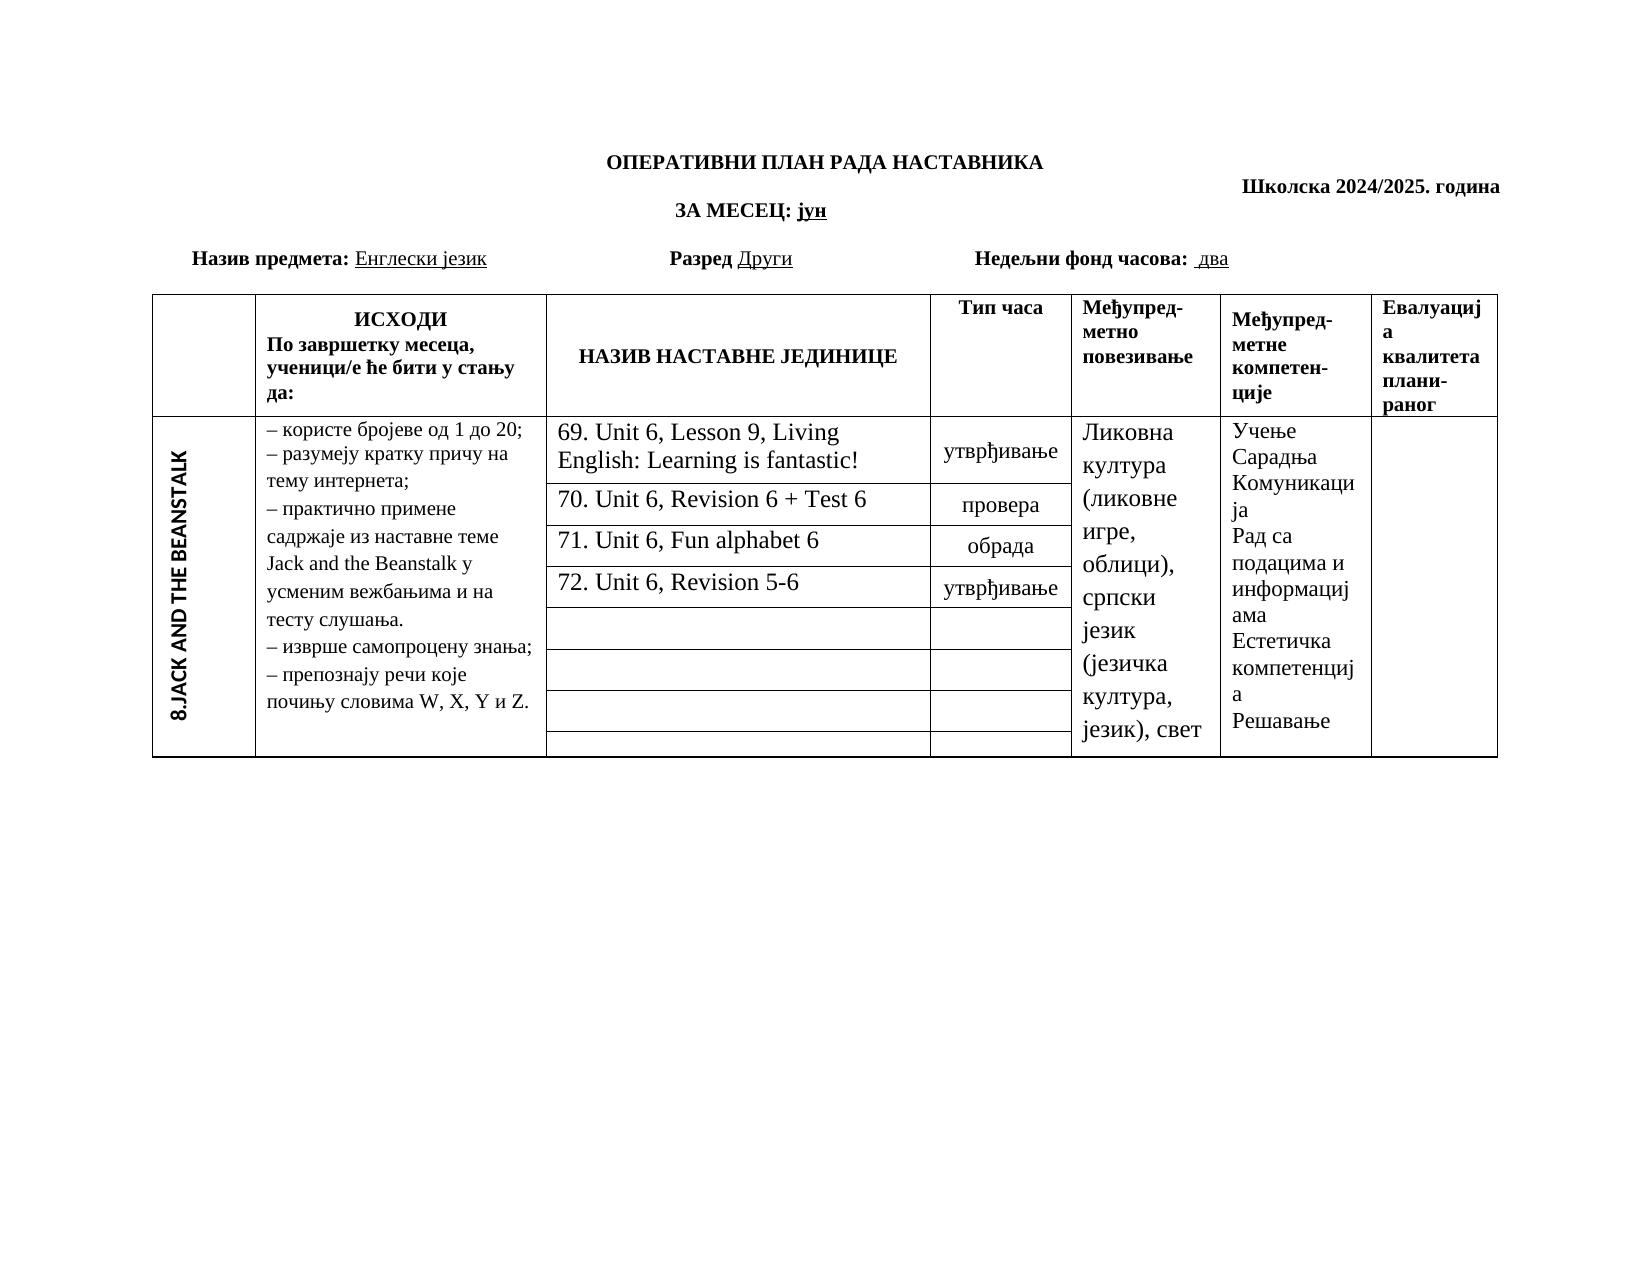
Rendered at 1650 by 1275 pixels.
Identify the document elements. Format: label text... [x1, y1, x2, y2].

table_header НАЗИВ НАСТАВНЕ ЈЕДИНИЦЕ [547, 295, 930, 416]
table_cell [547, 732, 930, 756]
table_cell утврђивање [931, 567, 1071, 607]
table_cell Ликовна култура (ликовне игре, облици), српски језик (језичка култура, језик), свет око нас (други и ја), математика (бројеви), музичка култура (слушање музике), грађанско васпитање (демократско друштво), физичко и здравствено васпитање (моторичке вештине), дигитални свет (безбедно коришћење дигиталних уређаја, дигитално друштво) [1072, 417, 1220, 756]
table_header Међупред-метно повезивање [1072, 295, 1220, 416]
table_cell 72. Unit 6, Revision 5-6 [547, 567, 930, 607]
table_cell – користе бројеве од 1 до 20; – разумеју кратку причу на тему интернета; – практично примене садржаје из наставне теме Jack and the Beanstalk у усменим вежбањима и на тесту слушања. – изврше самопроцену знања; – препознају речи које почињу словима W, X, Y и Z. [256, 417, 546, 756]
table_cell 70. Unit 6, Revision 6 + Test 6 [547, 484, 930, 524]
table_header Тип часа [931, 295, 1071, 416]
table_cell 71. Unit 6, Fun alphabet 6 [547, 526, 930, 566]
table_cell [547, 650, 930, 690]
table_header Међупред-метне компетен-ције [1221, 295, 1371, 416]
table_cell [931, 732, 1071, 756]
table_cell [547, 691, 930, 731]
table_cell 69. Unit 6, Lesson 9, Living English: Learning is fantastic! [547, 417, 930, 483]
table_cell [931, 650, 1071, 690]
table_cell провера [931, 484, 1071, 524]
table_cell [1372, 417, 1497, 756]
table_cell [931, 608, 1071, 648]
table_cell 8.JACK AND THE BEANSTALK [153, 417, 255, 756]
table_header Евалуација квалитета плани-раног [1372, 295, 1497, 416]
table_cell утврђивање [931, 417, 1071, 483]
text ОПЕРАТИВНИ ПЛАН РАДА НАСТАВНИКА [150, 150, 1500, 174]
table_cell [931, 691, 1071, 731]
text Школска 2024/2025. година [150, 174, 1500, 198]
table_cell Учење Сарадња Комуникација Рад са подацима и информацијама Естетичка компетенција Решавање проблема Одговорно учешће у демократском друштву [1221, 417, 1371, 756]
table_cell обрада [931, 526, 1071, 566]
table_cell [547, 608, 930, 648]
table_header [153, 295, 255, 416]
table_header ИСХОДИ По завршетку месеца, ученици/е ће бити у стању да: [256, 295, 546, 416]
text ЗА МЕСЕЦ: јун [600, 198, 1500, 222]
text Назив предмета: Енглески језик Разред Други Недељни фонд часова: два [150, 246, 1500, 270]
